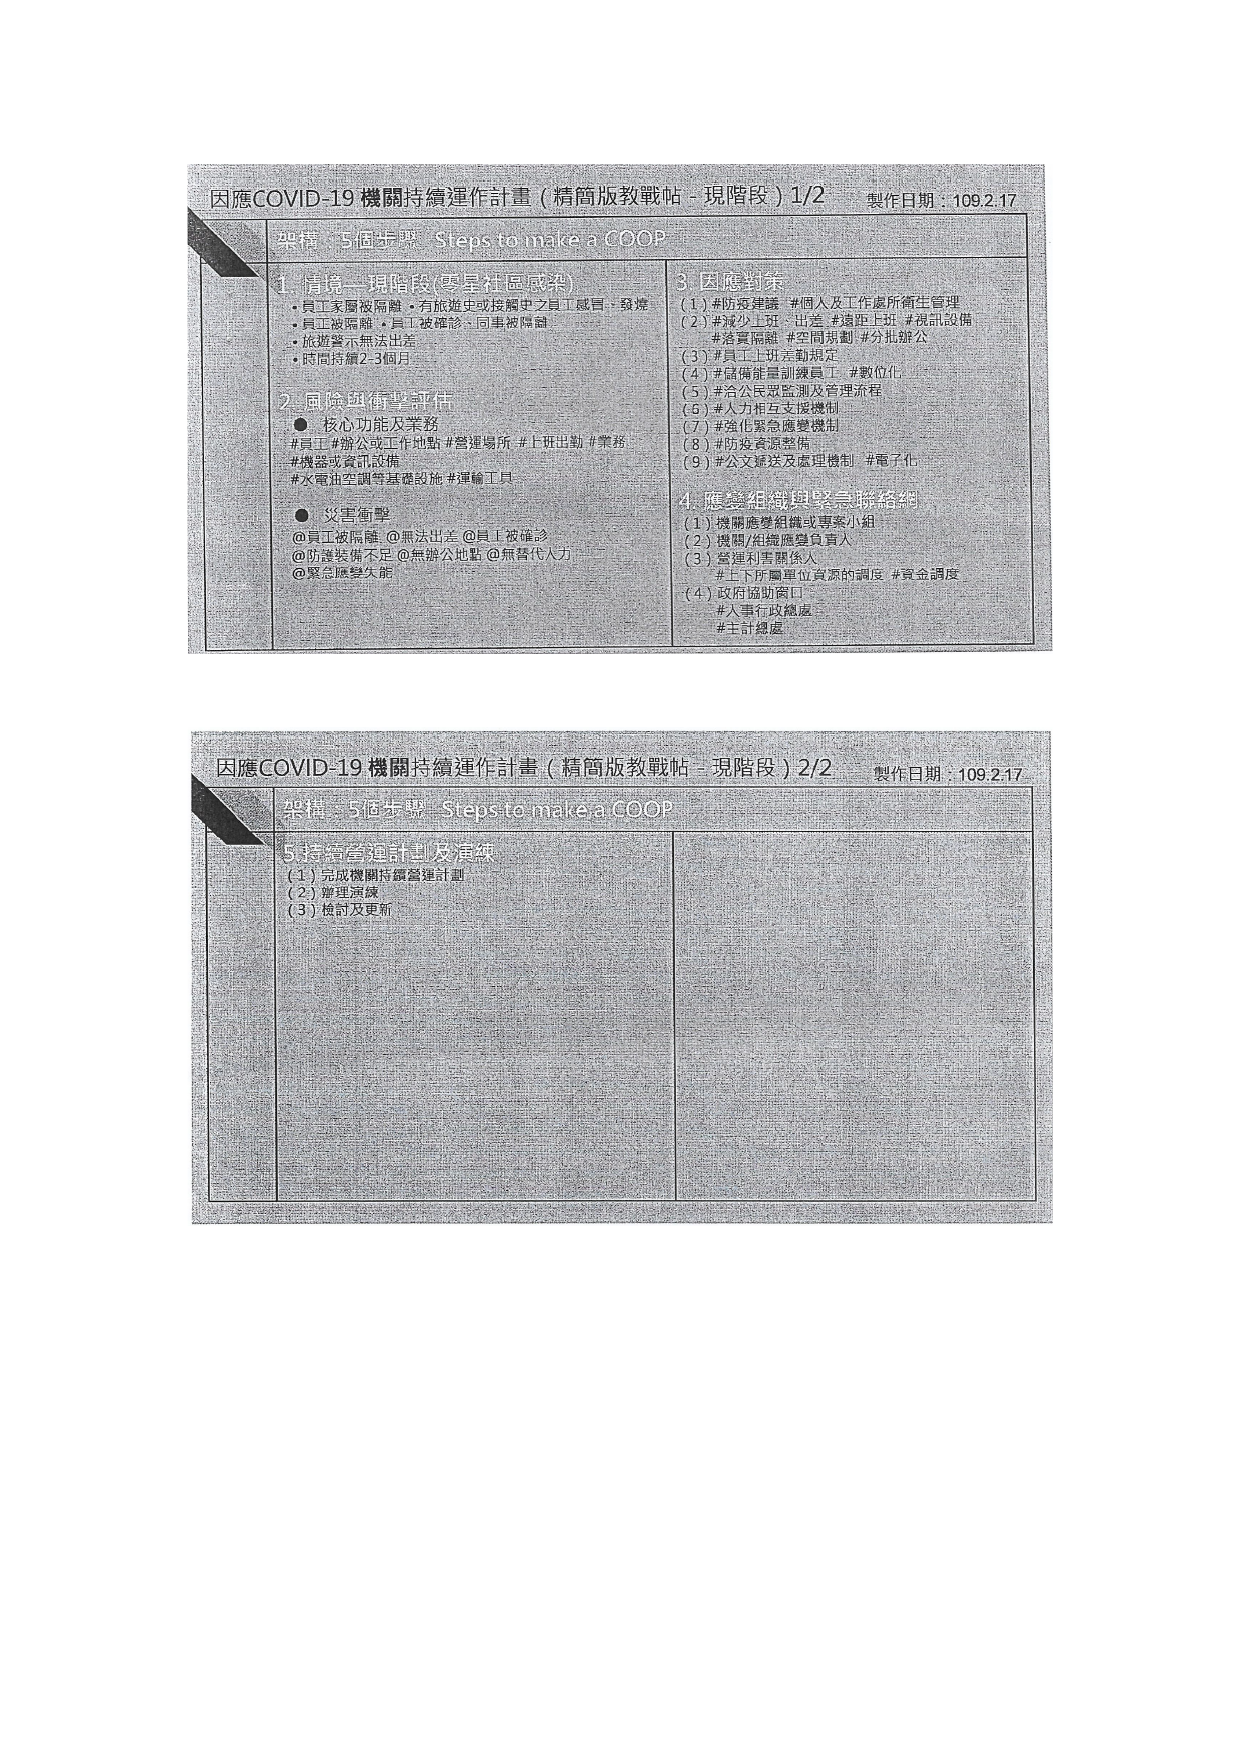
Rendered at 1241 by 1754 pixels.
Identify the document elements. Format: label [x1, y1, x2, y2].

picture [187, 164, 1053, 654]
picture [187, 727, 1053, 1226]
